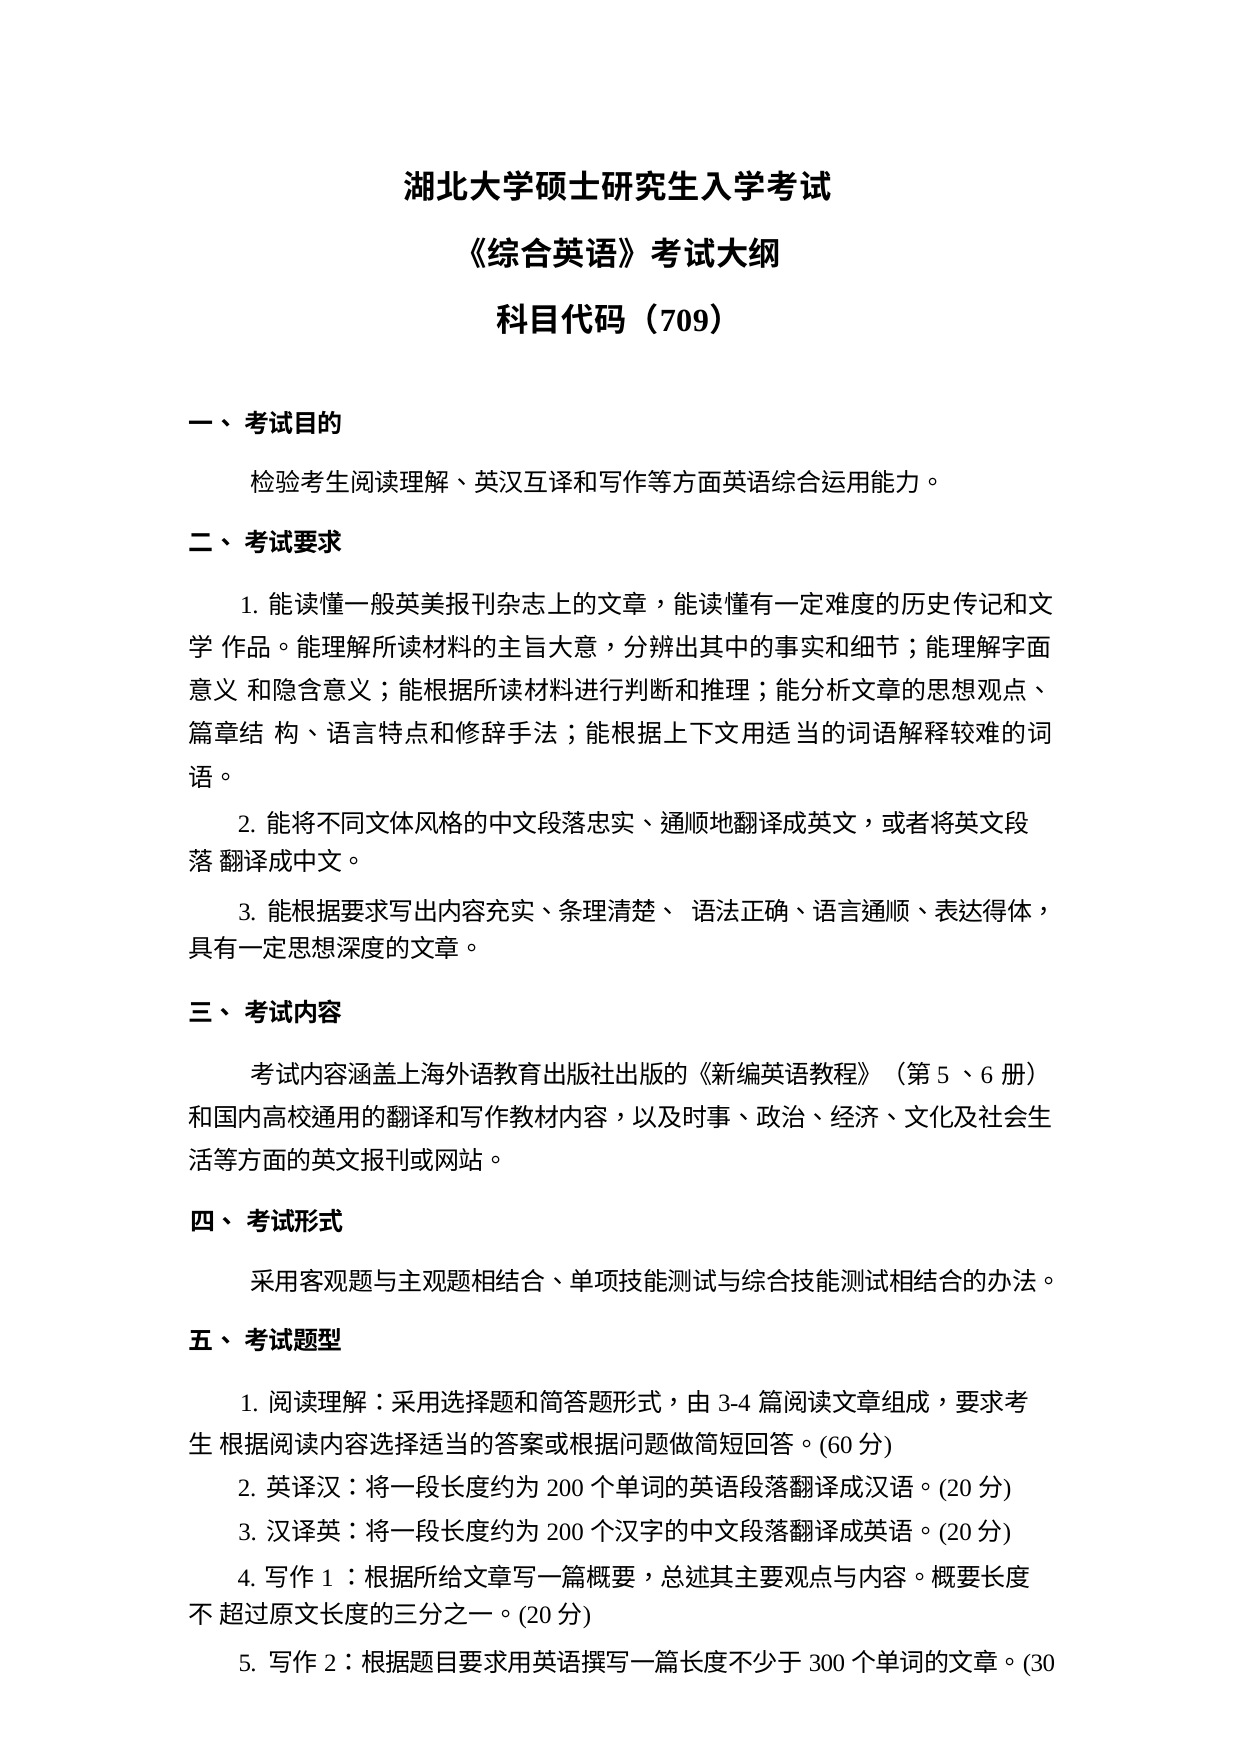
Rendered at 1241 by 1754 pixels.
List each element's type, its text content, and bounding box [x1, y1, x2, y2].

text 考试内容涵盖上海外语教育出版社出版的《新编英语教程》（第 5 、6 册） 和国内高校通用的翻译和写作教材内容，以及时事、政治、经济、文化及社会生 活等方面的英文报刊或网站。 [188, 1057, 1053, 1177]
text 2. 能将不同文体风格的中文段落忠实、通顺地翻译成英文，或者将英文段落 翻译成中文。 [188, 806, 1053, 878]
text 湖北大学硕士研究生入学考试 [403, 166, 1062, 207]
text 3. 能根据要求写出内容充实、条理清楚、 语法正确、语言通顺、表达得体， 具有一定思想深度的文章。 [189, 894, 1060, 965]
text 五、 考试题型 [188, 1325, 1062, 1356]
text 3. 汉译英：将一段长度约为 200 个汉字的中文段落翻译成英语。(20 分) [238, 1516, 1062, 1546]
text 三、 考试内容 [188, 997, 1062, 1028]
text 1. 能读懂一般英美报刊杂志上的文章，能读懂有一定难度的历史传记和文学 作品。能理解所读材料的主旨大意，分辨出其中的事实和细节；能理解字面意义 和隐含意义；能根据所读材料进行判断和推理；能分析文章的思想观点、篇章结 构、语言特点和修辞手法；能根据上下文用适当的词语解释较难的词语。 [188, 586, 1053, 793]
text 4. 写作 1 ：根据所给文章写一篇概要，总述其主要观点与内容。概要长度不 超过原文长度的三分之一。(20 分) [188, 1559, 1053, 1631]
text 《综合英语》考试大纲 [454, 232, 1062, 273]
text 2. 英译汉：将一段长度约为 200 个单词的英语段落翻译成汉语。(20 分) [238, 1473, 1062, 1503]
text 检验考生阅读理解、英汉互译和写作等方面英语综合运用能力。 [251, 467, 1062, 498]
text 四、 考试形式 [191, 1206, 1062, 1237]
text 1. 阅读理解：采用选择题和简答题形式，由 3-4 篇阅读文章组成，要求考生 根据阅读内容选择适当的答案或根据问题做简短回答。(60 分) [188, 1385, 1053, 1461]
text 科目代码（709） [496, 299, 1062, 339]
text 二、 考试要求 [188, 527, 1062, 557]
text 5. 写作 2：根据题目要求用英语撰写一篇长度不少于 300 个单词的文章。(30 [238, 1647, 1062, 1677]
text 采用客观题与主观题相结合、单项技能测试与综合技能测试相结合的办法。 [186, 1265, 1062, 1296]
text 一、 考试目的 [188, 407, 1062, 438]
